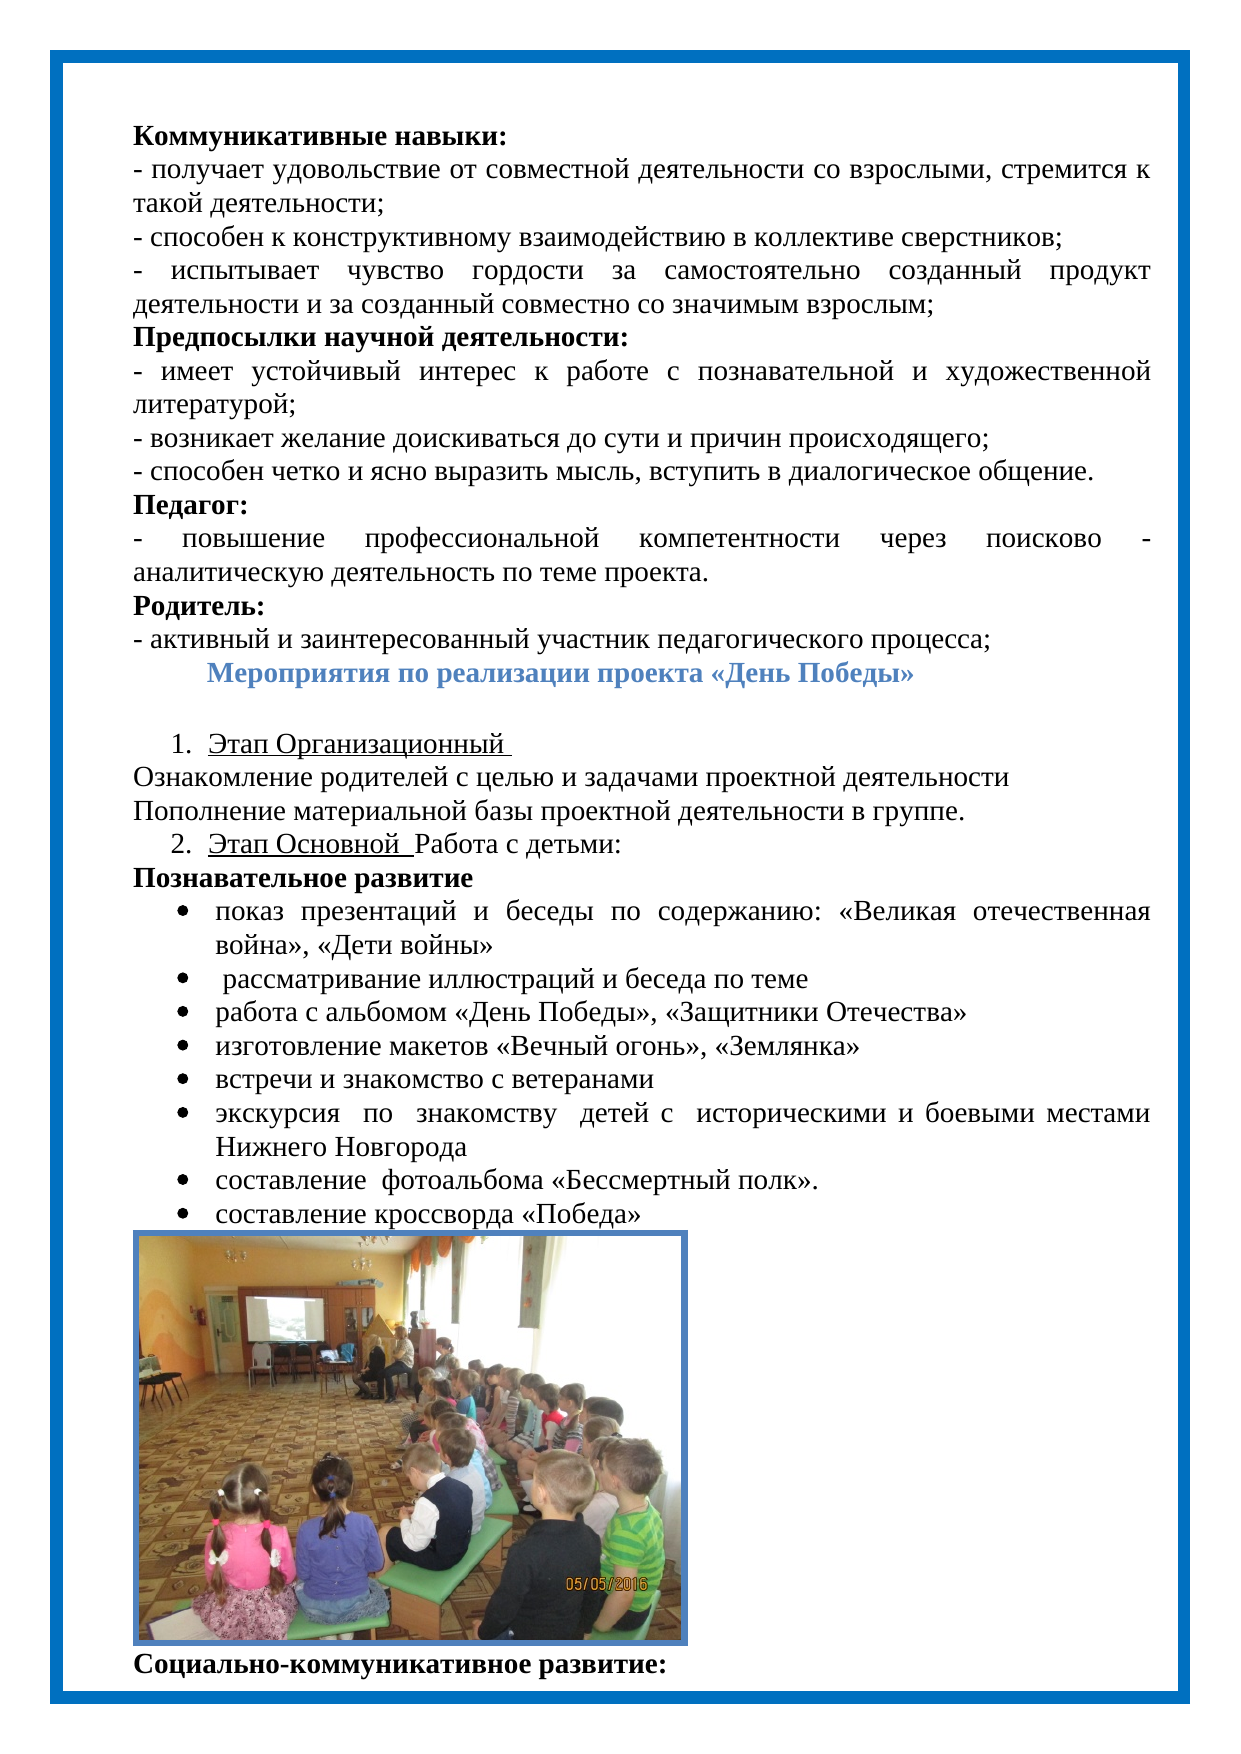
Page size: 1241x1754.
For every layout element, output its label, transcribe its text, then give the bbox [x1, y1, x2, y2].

text - активный и заинтересованный участник педагогического процесса; [133, 621, 1152, 655]
text Предпосылки научной деятельности: [133, 319, 1152, 353]
text - повышение профессиональной компетентности через поисково - аналитическую деятельность по теме проекта. [133, 521, 1152, 588]
list встречи и знакомство с ветеранами [178, 1062, 1152, 1095]
list Этап Основной Работа с детьми: [170, 826, 1152, 860]
text - возникает желание доискиваться до сути и причин происходящего; [133, 420, 1152, 453]
text Социально-коммуникативное развитие: [133, 1646, 1152, 1680]
picture [139, 1236, 681, 1640]
text Педагог: [133, 487, 1152, 521]
list составление фотоальбома «Бессмертный полк». [178, 1162, 1152, 1196]
list экскурсия по знакомству детей с историческими и боевыми местами Нижнего Новгорода [178, 1095, 1152, 1162]
text Пополнение материальной базы проектной деятельности в группе. [133, 793, 1152, 826]
text - способен к конструктивному взаимодействию в коллективе сверстников; [133, 219, 1152, 252]
list работа с альбомом «День Победы», «Защитники Отечества» [178, 994, 1152, 1028]
text Мероприятия по реализации проекта «День Победы» [133, 655, 1152, 688]
list составление кроссворда «Победа» [178, 1196, 1152, 1230]
list рассматривание иллюстраций и беседа по теме [178, 961, 1152, 994]
text Коммуникативные навыки: [133, 118, 1152, 152]
text Родитель: [133, 588, 1152, 621]
text Познавательное развитие [133, 860, 1152, 893]
list Этап Организационный [170, 726, 1152, 759]
text - имеет устойчивый интерес к работе с познавательной и художественной литературой; [133, 353, 1152, 420]
list изготовление макетов «Вечный огонь», «Землянка» [178, 1028, 1152, 1062]
text - способен четко и ясно выразить мысль, вступить в диалогическое общение. [133, 453, 1152, 487]
text Ознакомление родителей с целью и задачами проектной деятельности [133, 759, 1152, 793]
list показ презентаций и беседы по содержанию: «Великая отечественная война», «Дети войны» [178, 893, 1152, 961]
text - испытывает чувство гордости за самостоятельно созданный продукт деятельности и за созданный совместно со значимым взрослым; [133, 252, 1152, 319]
text - получает удовольствие от совместной деятельности со взрослыми, стремится к такой деятельности; [133, 152, 1152, 219]
